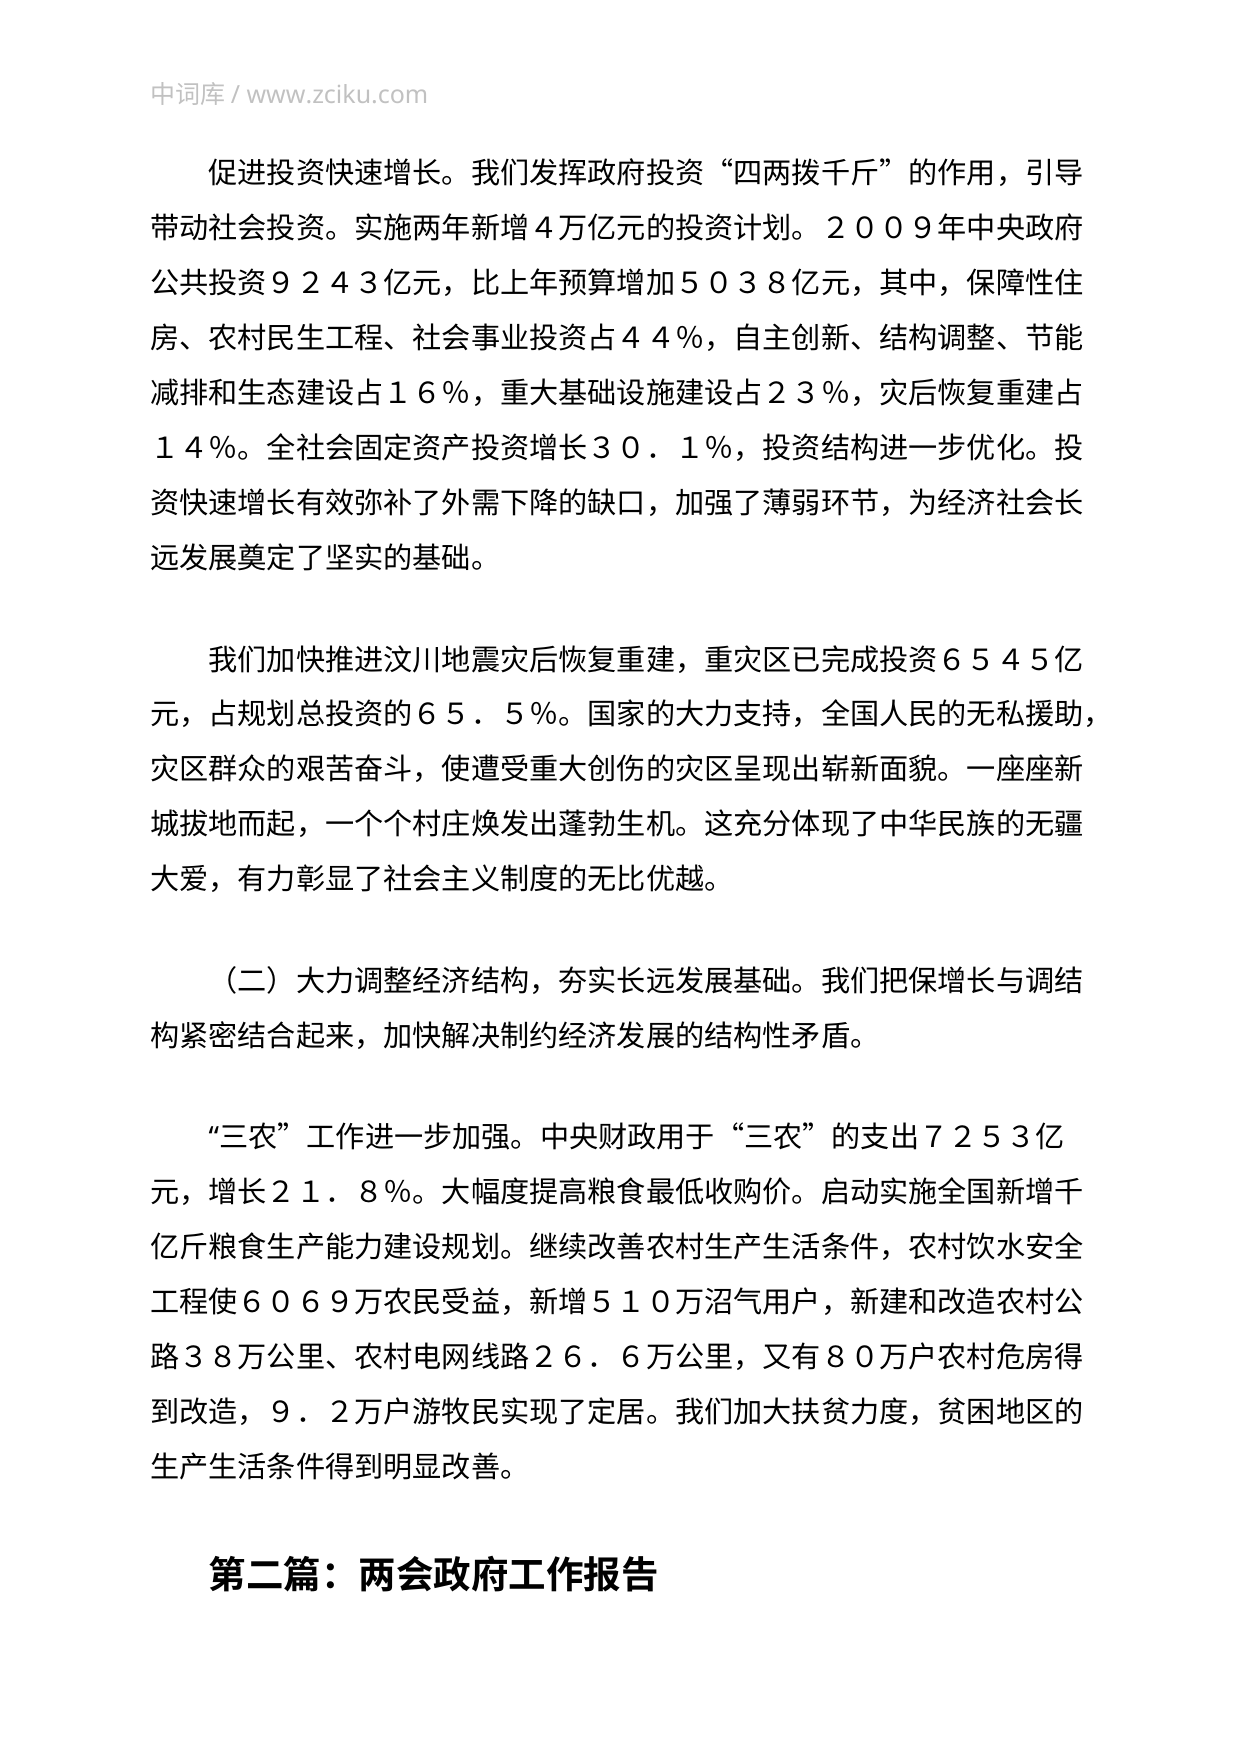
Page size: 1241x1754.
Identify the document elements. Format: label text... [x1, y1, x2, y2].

text （二）大力调整经济结构，夯实长远发展基础。我们把保增长与调结构紧密结合起来，加快解决制约经济发展的结构性矛盾。 [150, 957, 1090, 1054]
text 第二篇：两会政府工作报告 [150, 1545, 1090, 1599]
text 促进投资快速增长。我们发挥政府投资“四两拨千斤”的作用，引导带动社会投资。实施两年新增４万亿元的投资计划。２００９年中央政府公共投资９２４３亿元，比上年预算增加５０３８亿元，其中，保障性住房、农村民生工程、社会事业投资占４４％，自主创新、结构调整、节能减排和生态建设占１６％，重大基础设施建设占２３％，灾后恢复重建占１４％。全社会固定资产投资增长３０．１％，投资结构进一步优化。投资快速增长有效弥补了外需下降的缺口，加强了薄弱环节，为经济社会长远发展奠定了坚实的基础。 [150, 150, 1090, 577]
text 我们加快推进汶川地震灾后恢复重建，重灾区已完成投资６５４５亿元，占规划总投资的６５．５％。国家的大力支持，全国人民的无私援助，灾区群众的艰苦奋斗，使遭受重大创伤的灾区呈现出崭新面貌。一座座新城拔地而起，一个个村庄焕发出蓬勃生机。这充分体现了中华民族的无疆大爱，有力彰显了社会主义制度的无比优越。 [150, 636, 1090, 898]
text “三农”工作进一步加强。中央财政用于“三农”的支出７２５３亿元，增长２１．８％。大幅度提高粮食最低收购价。启动实施全国新增千亿斤粮食生产能力建设规划。继续改善农村生产生活条件，农村饮水安全工程使６０６９万农民受益，新增５１０万沼气用户，新建和改造农村公路３８万公里、农村电网线路２６．６万公里，又有８０万户农村危房得到改造，９．２万户游牧民实现了定居。我们加大扶贫力度，贫困地区的生产生活条件得到明显改善。 [150, 1114, 1090, 1486]
